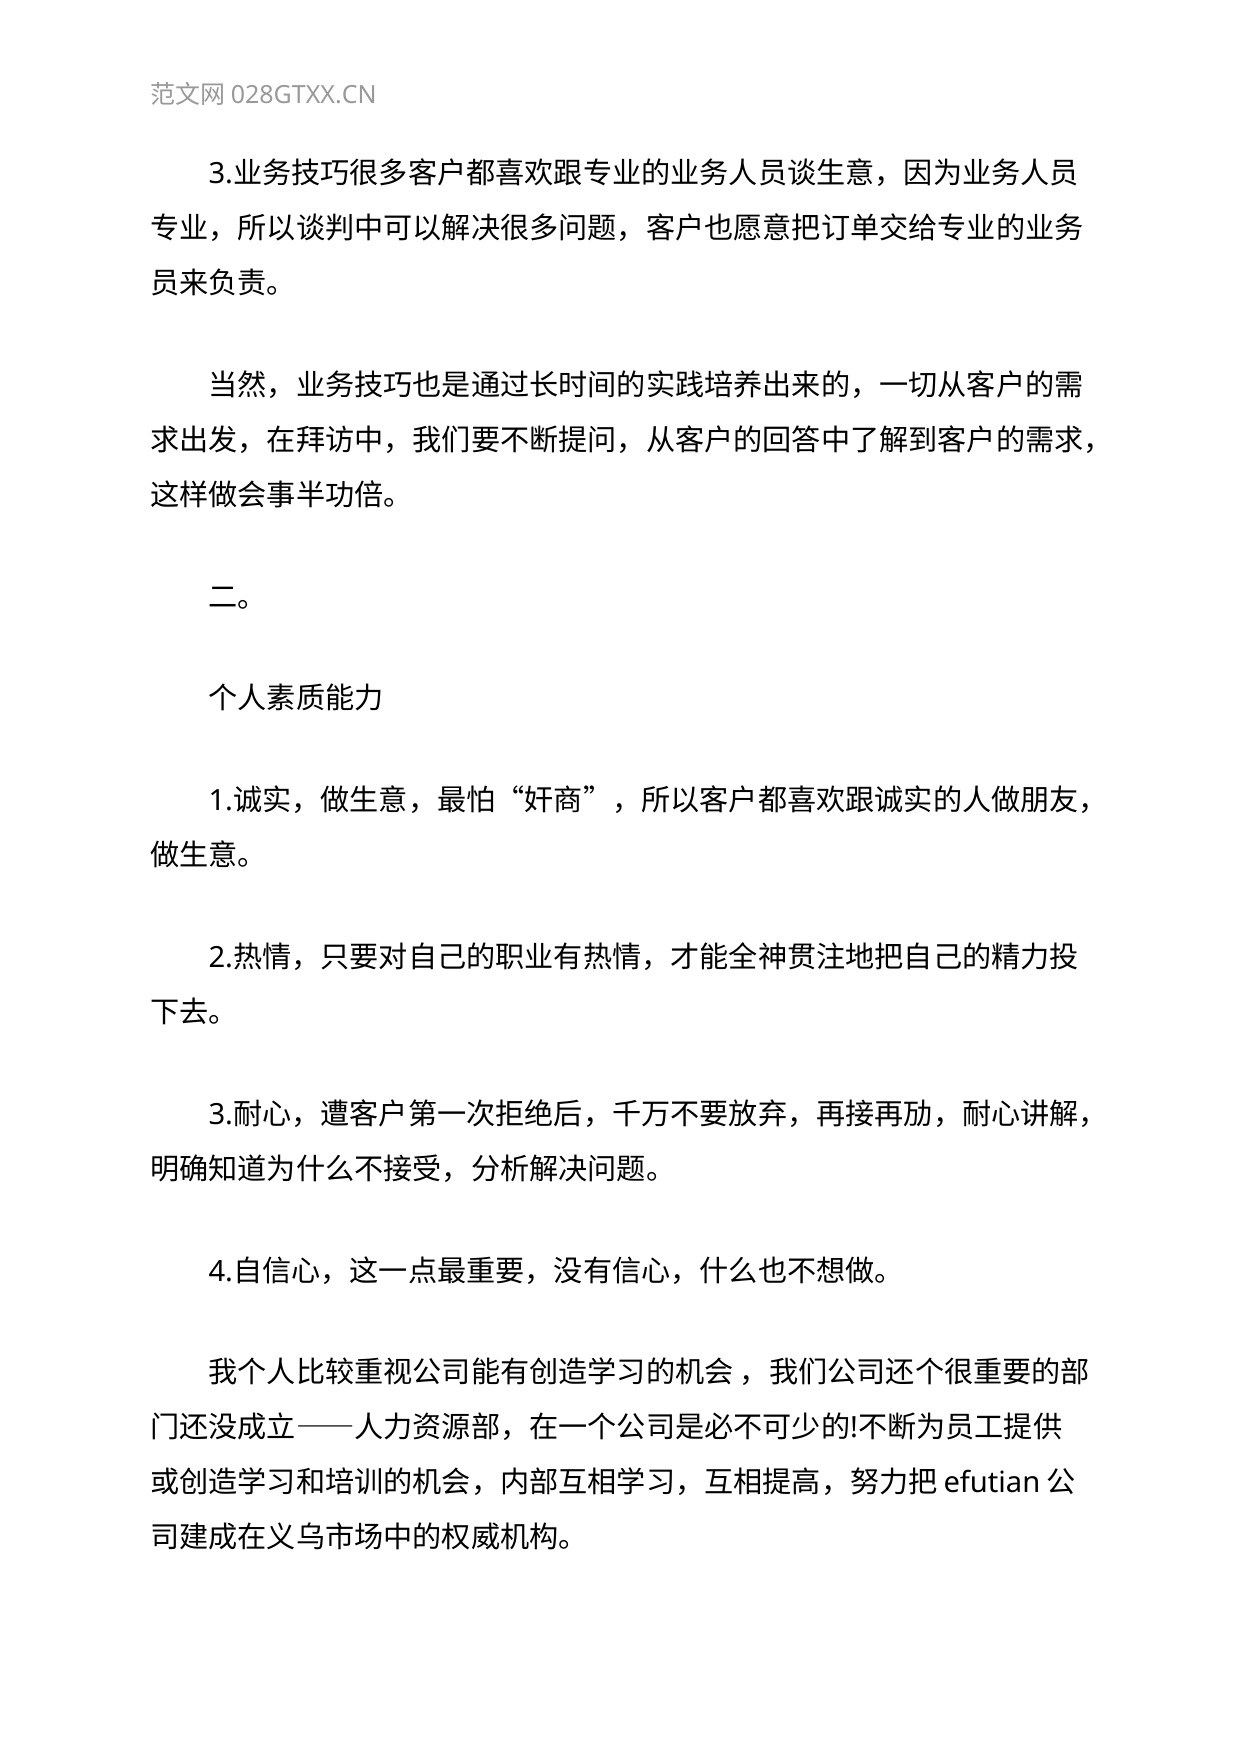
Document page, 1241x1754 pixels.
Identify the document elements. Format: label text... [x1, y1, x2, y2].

text 3.耐心，遭客户第一次拒绝后，千万不要放弃，再接再劢，耐心讲解，明确知道为什么不接受，分析解决问题。 [150, 1090, 1090, 1188]
text 2.热情，只要对自己的职业有热情，才能全神贯注地把自己的精力投下去。 [150, 933, 1090, 1031]
text 1.诚实，做生意，最怕“奸商”，所以客户都喜欢跟诚实的人做朋友，做生意。 [150, 777, 1090, 874]
text 我个人比较重视公司能有创造学习的机会 ，我们公司还个很重要的部门还没成立——人力资源部，在一个公司是必不可少的!不断为员工提供或创造学习和培训的机会，内部互相学习，互相提高，努力把efutian公司建成在义乌市场中的权威机构。 [150, 1349, 1090, 1556]
text 3.业务技巧很多客户都喜欢跟专业的业务人员谈生意，因为业务人员专业，所以谈判中可以解决很多问题，客户也愿意把订单交给专业的业务员来负责。 [150, 150, 1090, 302]
text 4.自信心，这一点最重要，没有信心，什么也不想做。 [150, 1247, 1090, 1289]
text 当然，业务技巧也是通过长时间的实践培养出来的，一切从客户的需求出发，在拜访中，我们要不断提问，从客户的回答中了解到客户的需求，这样做会事半功倍。 [150, 362, 1090, 514]
text 个人素质能力 [150, 675, 1090, 717]
text 二。 [150, 573, 1090, 616]
